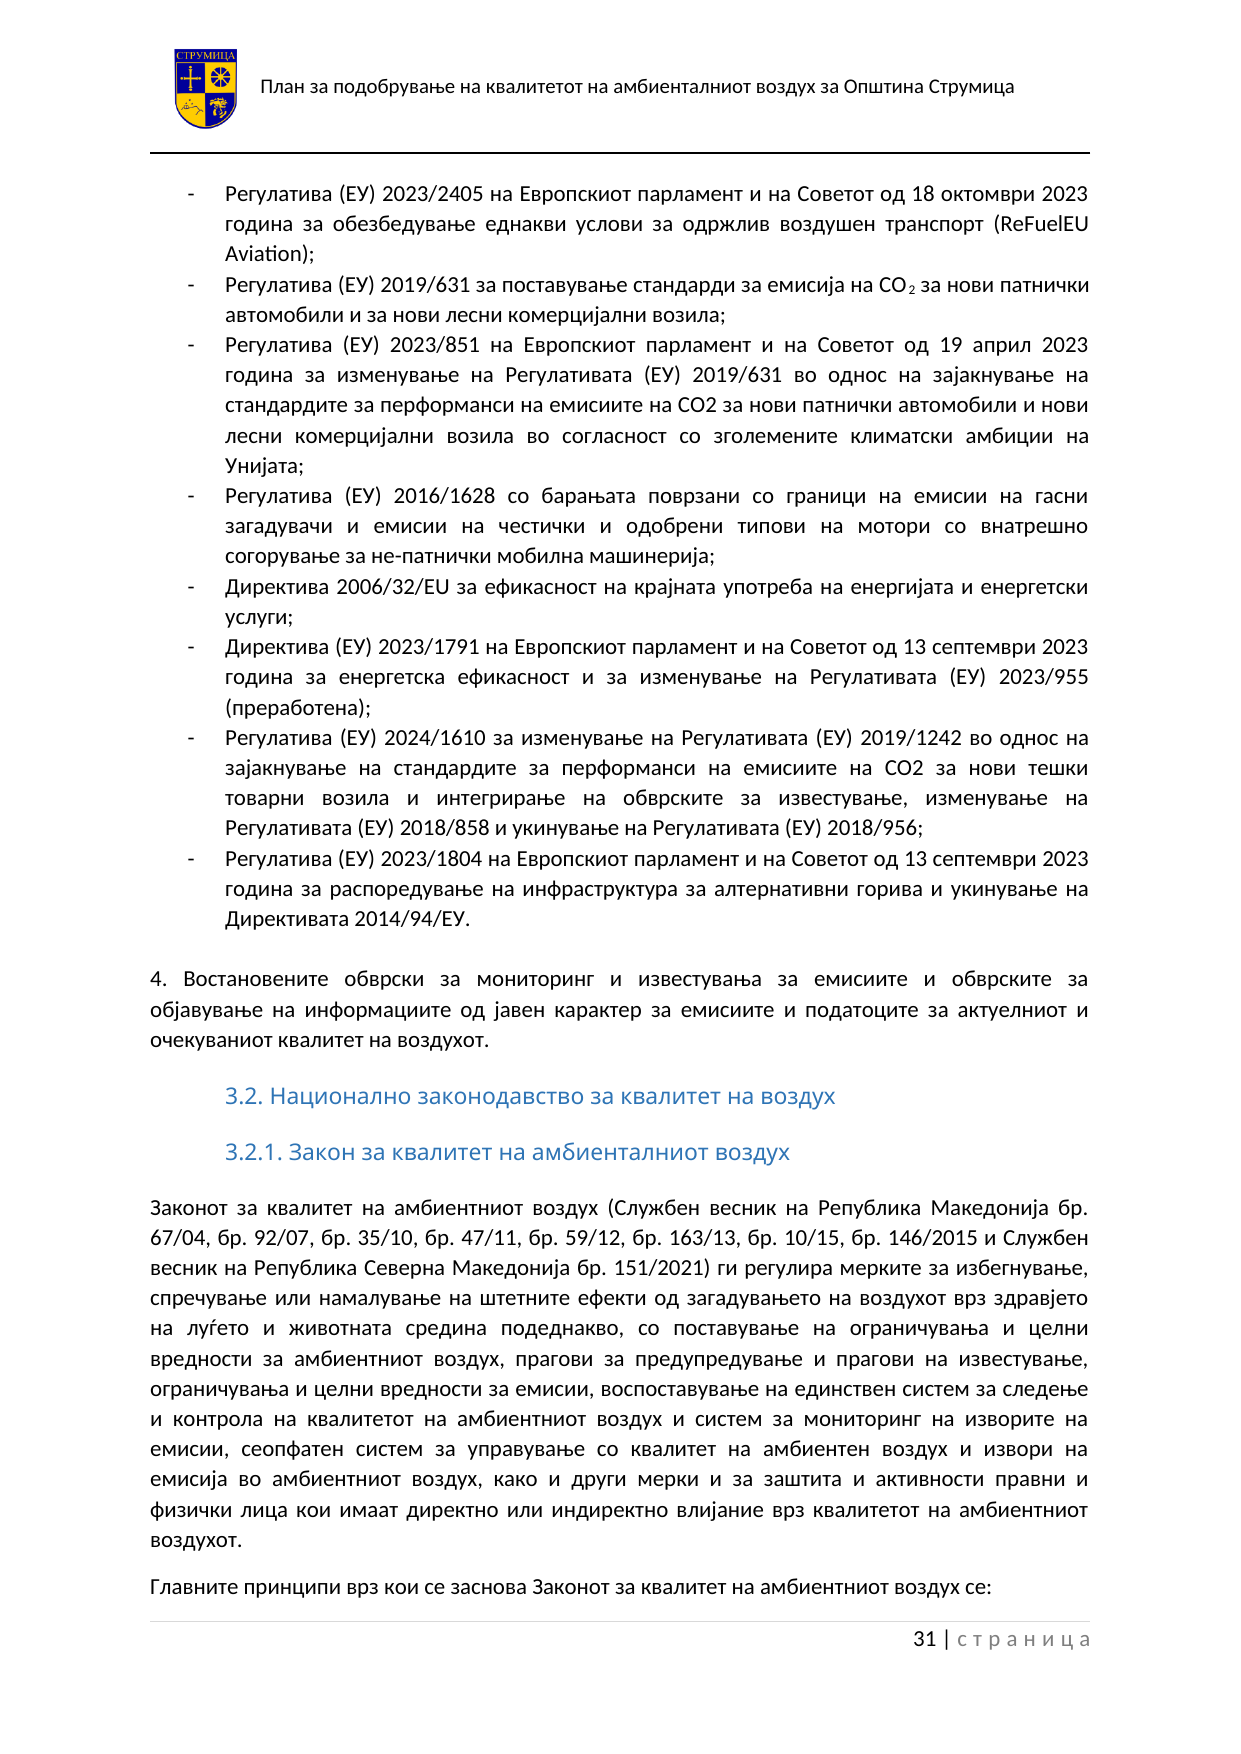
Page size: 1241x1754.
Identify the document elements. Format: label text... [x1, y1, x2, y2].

subtitle 3.2.1. Закон за квалитет на амбиенталниот воздух [225, 1136, 1090, 1168]
text 4. Востановените обврски за мониторинг и известувања за емисиите и обврските за објавување на информациите од јавен карактер за емисиите и податоците за актуелниот и очекуваниот квалитет на воздухот. [150, 964, 1090, 1053]
subtitle 3.2. Национално законодавство за квалитет на воздух [225, 1080, 1090, 1111]
text Главните принципи врз кои се заснова Законот за квалитет на амбиентниот воздух се: [150, 1572, 1090, 1600]
list Регулатива (ЕУ) 2023/1804 на Европскиот парламент и на Советот од 13 септември 2023 година за распоредување на инфраструктура за алтернативни горива и укинување на Директивата 2014/94/ЕУ. [187, 844, 1090, 932]
picture [174, 48, 237, 129]
list Директива (ЕУ) 2023/1791 на Европскиот парламент и на Советот од 13 септември 2023 година за енергетска ефикасност и за изменување на Регулативата (ЕУ) 2023/955 (преработена); [187, 632, 1090, 721]
list Регулатива (ЕУ) 2023/851 на Европскиот парламент и на Советот од 19 април 2023 година за изменување на Регулативата (ЕУ) 2019/631 во однос на зајакнување на стандардите за перформанси на емисиите на CO2 за нови патнички автомобили и нови лесни комерцијални возила во согласност со зголемените климатски амбиции на Унијата; [187, 330, 1090, 479]
list Регулатива (ЕУ) 2024/1610 за изменување на Регулативата (ЕУ) 2019/1242 во однос на зајакнување на стандардите за перформанси на емисиите на CO2 за нови тешки товарни возила и интегрирање на обврските за известување, изменување на Регулативата (ЕУ) 2018/858 и укинување на Регулативата (ЕУ) 2018/956; [187, 723, 1090, 841]
text Законот за квалитет на амбиентниот воздух (Службен весник на Република Македонија бр. 67/04, бр. 92/07, бр. 35/10, бр. 47/11, бр. 59/12, бр. 163/13, бр. 10/15, бр. 146/2015 и Службен весник на Република Северна Македонија бр. 151/2021) ги регулира мерките за избегнување, спречување или намалување на штетните ефекти од загадувањето на воздухот врз здравјето на луѓето и животната средина подеднакво, со поставување на ограничувања и целни вредности за амбиентниот воздух, прагови за предупредување и прагови на известување, ограничувања и целни вредности за емисии, воспоставување на единствен систем за следење и контрола на квалитетот на амбиентниот воздух и систем за мониторинг на изворите на емисии, сеопфатен систем за управување со квалитет на амбиентен воздух и извори на емисија во амбиентниот воздух, како и други мерки и за заштита и активности правни и физички лица кои имаат директно или индиректно влијание врз квалитетот на амбиентниот воздухот. [150, 1193, 1090, 1553]
list Директива 2006/32/ЕU за ефикасност на крајната употреба на енергијата и енергетски услуги; [187, 572, 1090, 630]
list Регулатива (ЕУ) 2016/1628 со барањата поврзани со граници на емисии на гасни загадувачи и емисии на честички и одобрени типови на мотори со внатрешно согорување за не-патнички мобилна машинерија; [187, 481, 1090, 569]
list Регулатива (ЕУ) 2019/631 за поставување стандарди за емисија на СО2 за нови патнички автомобили и за нови лесни комерцијални возила; [187, 270, 1090, 328]
list Регулатива (ЕУ) 2023/2405 на Европскиот парламент и на Советот од 18 октомври 2023 година за обезбедување еднакви услови за одржлив воздушен транспорт (ReFuelEU Aviation); [187, 179, 1090, 267]
